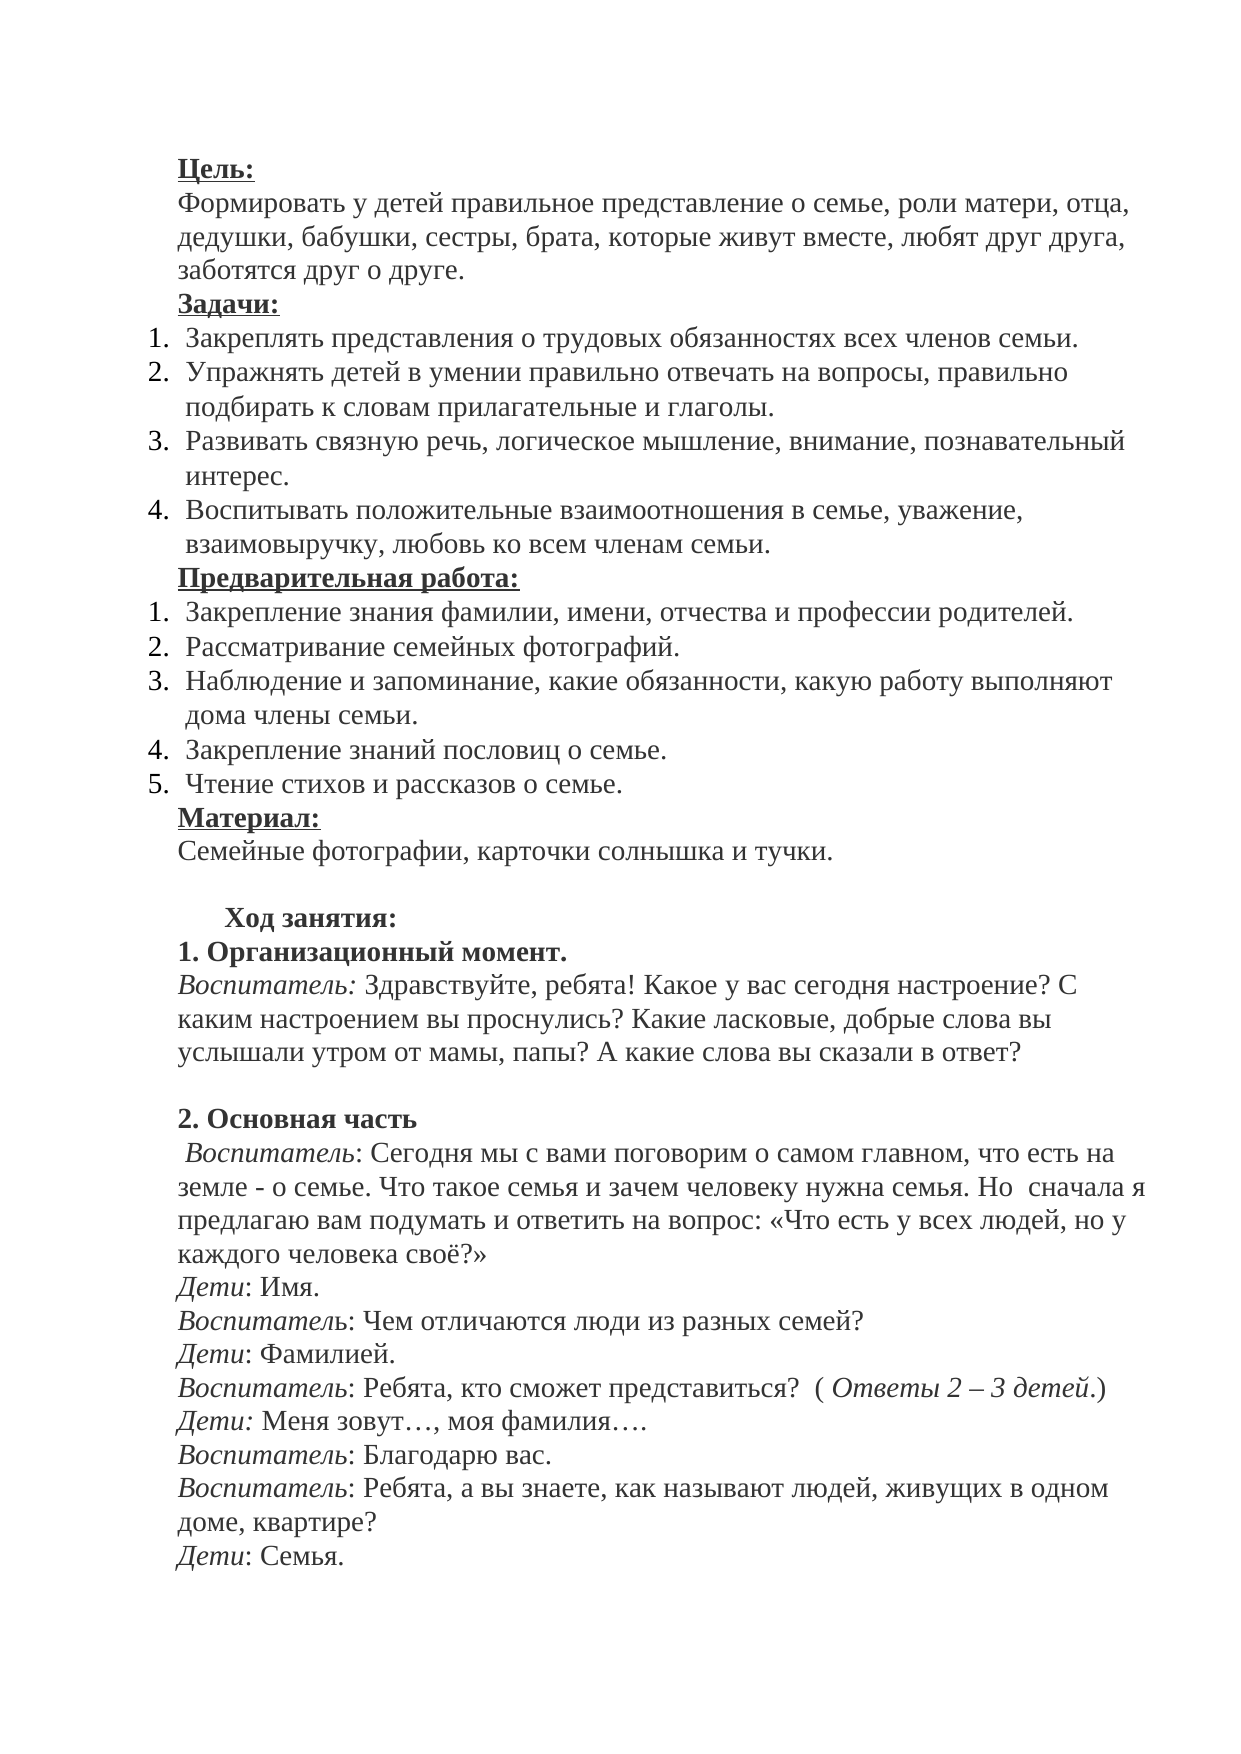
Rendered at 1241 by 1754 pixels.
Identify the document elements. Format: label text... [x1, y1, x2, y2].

text Дети: Семья. [177, 1538, 1152, 1571]
list Наблюдение и запоминание, какие обязанности, какую работу выполняют дома члены семьи. [148, 662, 1144, 731]
list Упражнять детей в умении правильно отвечать на вопросы, правильно подбирать к словам прилагательные и глаголы. [148, 354, 1144, 422]
text Воспитатель: Ребята, а вы знаете, как называют людей, живущих в одном доме, квартире? [177, 1471, 1152, 1538]
text Дети: Фамилией. [177, 1336, 1152, 1370]
text 1. Организационный момент. [177, 934, 1152, 967]
text Дети: Имя. [177, 1269, 1152, 1303]
text Воспитатель: Ребята, кто сможет представиться? ( Ответы 2 – 3 детей.) [177, 1370, 1152, 1403]
text Цель: [177, 152, 1152, 185]
text 2. Основная часть [177, 1102, 1152, 1135]
text Дети: Меня зовут…, моя фамилия…. [177, 1403, 1152, 1437]
list Закрепление знаний пословиц о семье. [148, 731, 1144, 765]
text Формировать у детей правильное представление о семье, роли матери, отца, дедушки, бабушки, сестры, брата, которые живут вместе, любят друг друга, заботятся друг о друге. [177, 185, 1152, 286]
list Воспитывать положительные взаимоотношения в семье, уважение, взаимовыручку, любовь ко всем членам семьи. [148, 491, 1144, 560]
text Предварительная работа: [177, 560, 1152, 593]
text Воспитатель: Благодарю вас. [177, 1437, 1152, 1471]
text Воспитатель: Сегодня мы с вами поговорим о самом главном, что есть на земле - о семье. Что такое семья и зачем человеку нужна семья. Но сначала я предлагаю вам подумать и ответить на вопрос: «Что есть у всех людей, но у каждого человека своё?» [177, 1135, 1152, 1269]
list Закрепление знания фамилии, имени, отчества и профессии родителей. [148, 593, 1144, 628]
list Чтение стихов и рассказов о семье. [148, 765, 1144, 800]
list Рассматривание семейных фотографий. [148, 628, 1144, 662]
text Ход занятия: [224, 900, 1152, 934]
text Воспитатель: Чем отличаются люди из разных семей? [177, 1303, 1152, 1336]
list Развивать связную речь, логическое мышление, внимание, познавательный интерес. [148, 422, 1144, 491]
list Закреплять представления о трудовых обязанностях всех членов семьи. [148, 319, 1144, 354]
text Семейные фотографии, карточки солнышка и тучки. [177, 833, 1152, 867]
text Материал: [177, 800, 1152, 833]
text Задачи: [177, 286, 1152, 319]
text Воспитатель: Здравствуйте, ребята! Какое у вас сегодня настроение? С каким настроением вы проснулись? Какие ласковые, добрые слова вы услышали утром от мамы, папы? А какие слова вы сказали в ответ? [177, 967, 1152, 1068]
